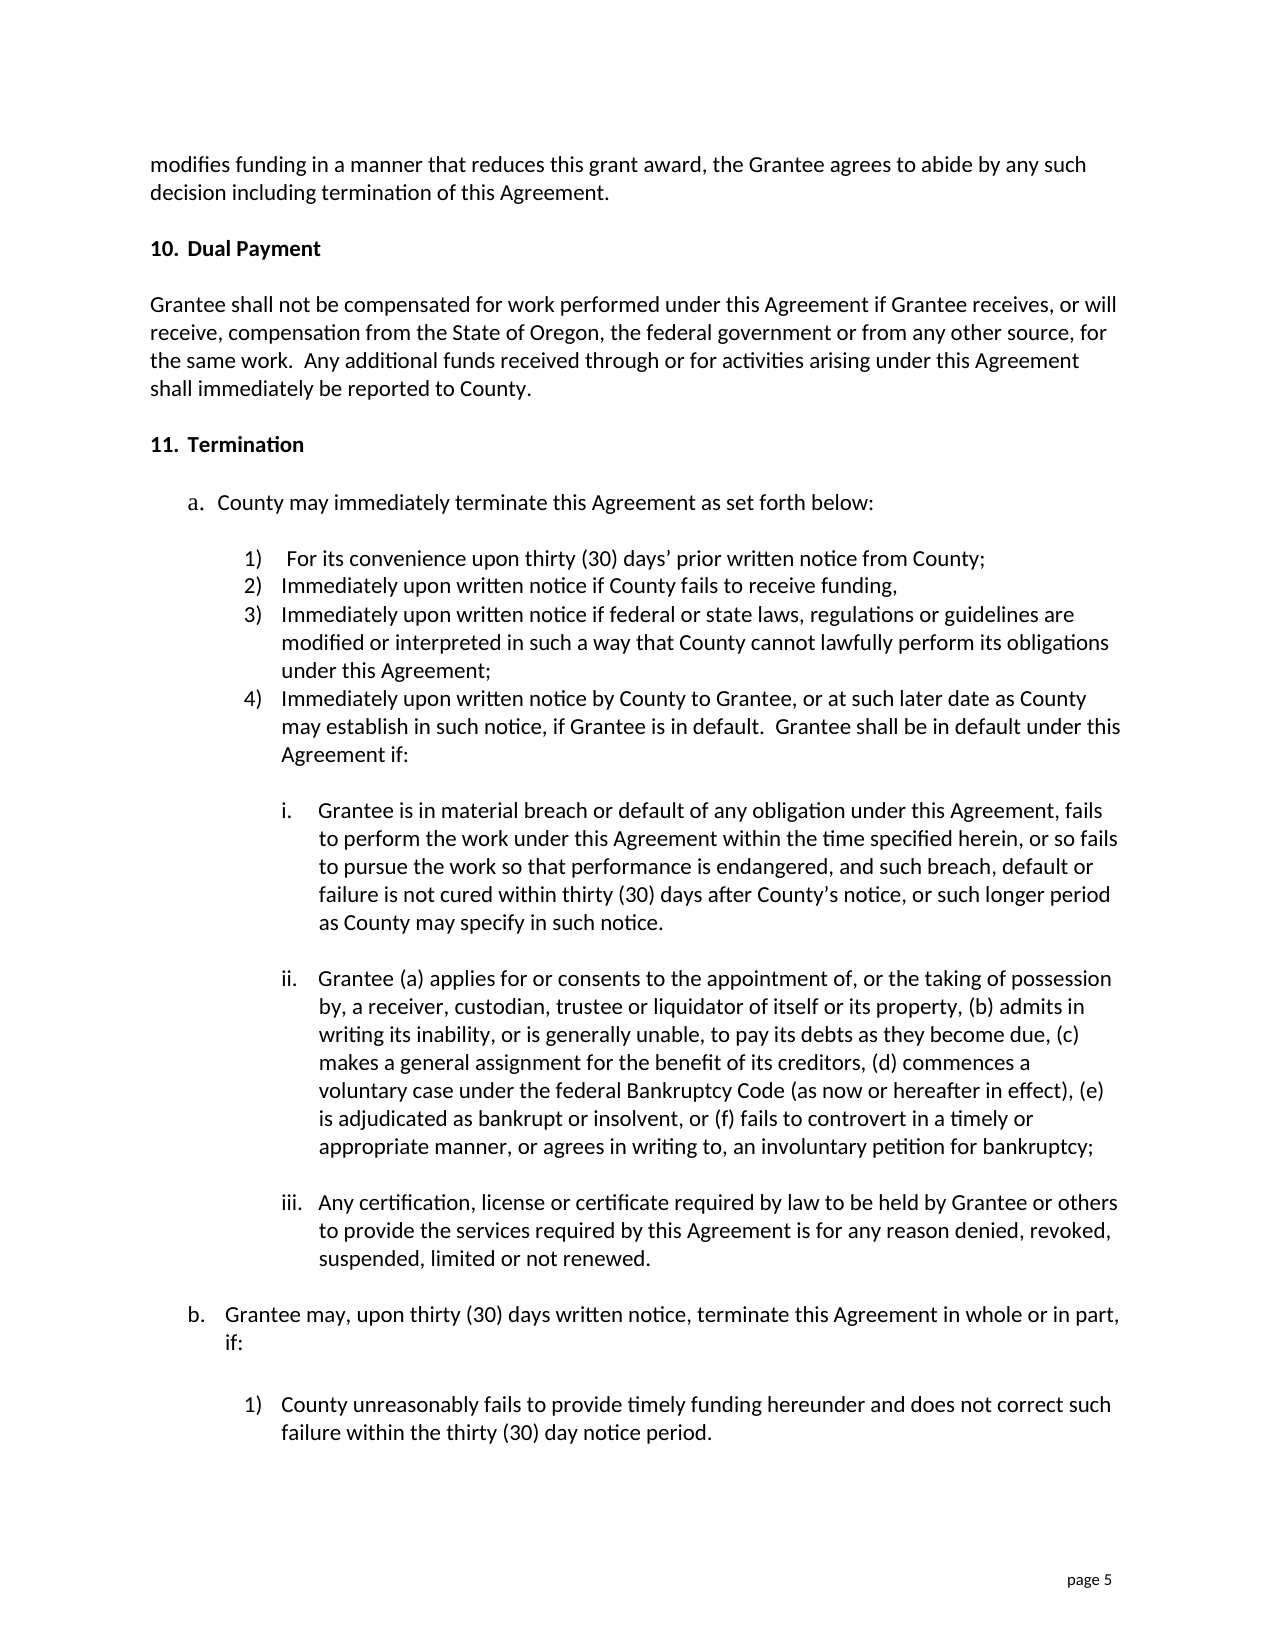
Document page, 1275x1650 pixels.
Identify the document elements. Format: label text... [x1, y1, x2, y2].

list i. Grantee is in material breach or default of any obligation under this Agreement, fails to perform the work under this Agreement within the time specified herein, or so fails to pursue the work so that performance is endangered, and such breach, default or failure is not cured within thirty (30) days after County’s notice, or such longer period as County may specify in such notice. [281, 796, 1125, 936]
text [150, 150, 1125, 206]
list Dual Payment [150, 234, 1125, 262]
list For its convenience upon thirty (30) days’ prior written notice from County; [244, 544, 1125, 572]
list b. Grantee may, upon thirty (30) days written notice, terminate this Agreement in whole or in part, if: [187, 1300, 1125, 1356]
list County may immediately terminate this Agreement as set forth below: [187, 487, 1125, 516]
subtitle Termination [150, 430, 1144, 458]
text Grantee shall not be compensated for work performed under this Agreement if Grantee receives, or will receive, compensation from the State of Oregon, the federal government or from any other source, for the same work. Any additional funds received through or for activities arising under this Agreement shall immediately be reported to County. [150, 290, 1125, 402]
list Immediately upon written notice by County to Grantee, or at such later date as County may establish in such notice, if Grantee is in default. Grantee shall be in default under this Agreement if: [244, 684, 1125, 768]
list Immediately upon written notice if County fails to receive funding, [244, 572, 1125, 600]
list iii. Any certification, license or certificate required by law to be held by Grantee or others to provide the services required by this Agreement is for any reason denied, revoked, suspended, limited or not renewed. [281, 1188, 1125, 1272]
list 1) County unreasonably fails to provide timely funding hereunder and does not correct such failure within the thirty (30) day notice period. [244, 1390, 1125, 1446]
list ii. Grantee (a) applies for or consents to the appointment of, or the taking of possession by, a receiver, custodian, trustee or liquidator of itself or its property, (b) admits in writing its inability, or is generally unable, to pay its debts as they become due, (c) makes a general assignment for the benefit of its creditors, (d) commences a voluntary case under the federal Bankruptcy Code (as now or hereafter in effect), (e) is adjudicated as bankrupt or insolvent, or (f) fails to controvert in a timely or appropriate manner, or agrees in writing to, an involuntary petition for bankruptcy; [281, 964, 1125, 1160]
list Immediately upon written notice if federal or state laws, regulations or guidelines are modified or interpreted in such a way that County cannot lawfully perform its obligations under this Agreement; [244, 600, 1125, 684]
